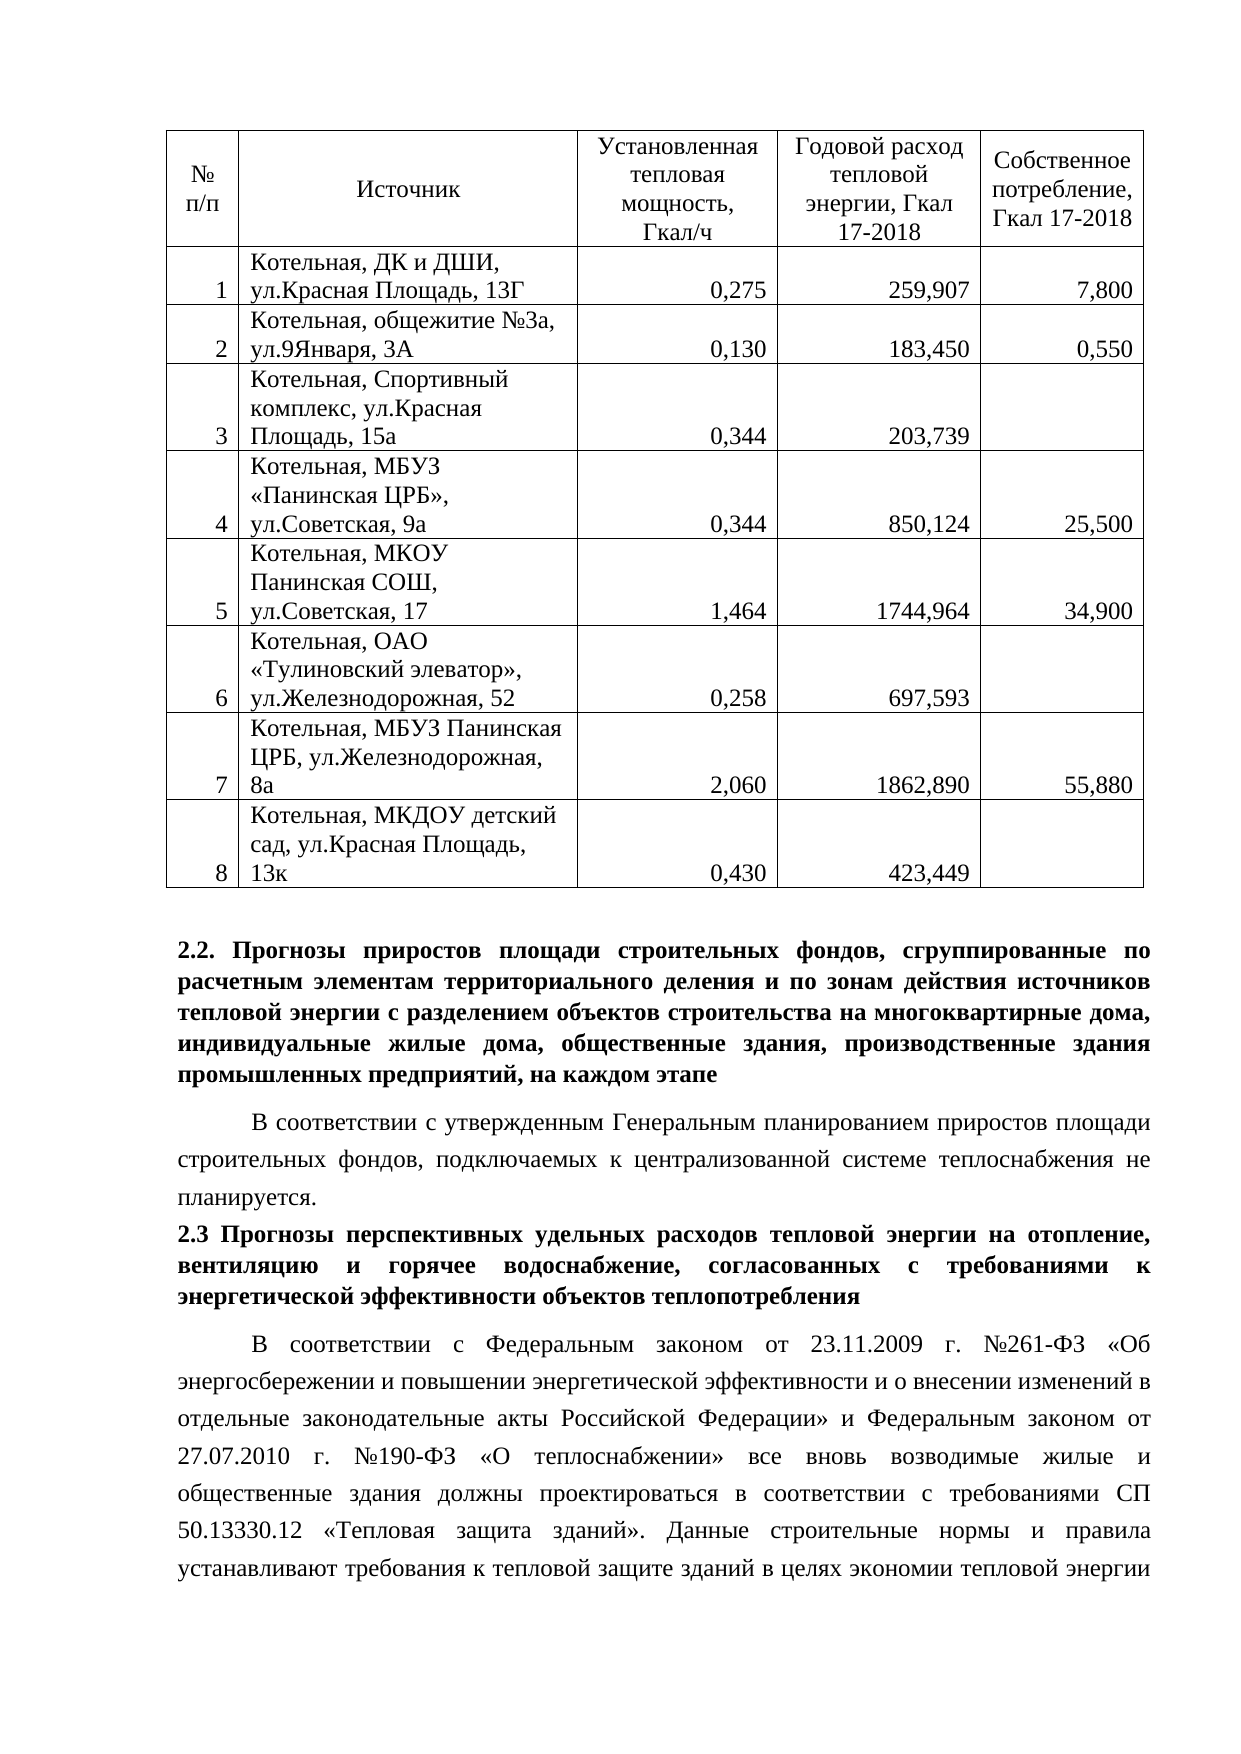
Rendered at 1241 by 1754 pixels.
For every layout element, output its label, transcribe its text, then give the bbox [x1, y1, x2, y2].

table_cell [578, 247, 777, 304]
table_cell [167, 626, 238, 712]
text 2.2. Прогнозы приростов площади строительных фондов, сгруппированные по расчетным элементам территориального деления и по зонам действия источников тепловой энергии с разделением объектов строительства на многоквартирные дома, индивидуальные жилые дома, общественные здания, производственные здания промышленных предприятий, на каждом этапе [177, 935, 1152, 1088]
text 2.3 Прогнозы перспективных удельных расходов тепловой энергии на отопление, вентиляцию и горячее водоснабжение, согласованных с требованиями к энергетической эффективности объектов теплопотребления [177, 1219, 1152, 1310]
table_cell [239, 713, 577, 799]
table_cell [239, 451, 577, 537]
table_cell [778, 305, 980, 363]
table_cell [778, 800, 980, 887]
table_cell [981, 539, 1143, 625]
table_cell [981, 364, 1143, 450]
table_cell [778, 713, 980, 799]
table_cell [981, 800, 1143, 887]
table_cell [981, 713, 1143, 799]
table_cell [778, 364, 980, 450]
text В соответствии с утвержденным Генеральным планированием приростов площади строительных фондов, подключаемых к централизованной системе теплоснабжения не планируется. [177, 1107, 1152, 1211]
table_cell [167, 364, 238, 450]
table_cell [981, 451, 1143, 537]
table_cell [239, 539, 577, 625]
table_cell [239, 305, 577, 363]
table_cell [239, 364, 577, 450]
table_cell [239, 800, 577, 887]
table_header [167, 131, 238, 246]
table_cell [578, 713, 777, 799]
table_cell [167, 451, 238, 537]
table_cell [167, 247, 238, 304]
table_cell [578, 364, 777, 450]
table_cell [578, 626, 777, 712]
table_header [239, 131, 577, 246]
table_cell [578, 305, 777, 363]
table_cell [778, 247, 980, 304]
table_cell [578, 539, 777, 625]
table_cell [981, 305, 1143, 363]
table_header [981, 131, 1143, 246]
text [177, 1329, 1152, 1581]
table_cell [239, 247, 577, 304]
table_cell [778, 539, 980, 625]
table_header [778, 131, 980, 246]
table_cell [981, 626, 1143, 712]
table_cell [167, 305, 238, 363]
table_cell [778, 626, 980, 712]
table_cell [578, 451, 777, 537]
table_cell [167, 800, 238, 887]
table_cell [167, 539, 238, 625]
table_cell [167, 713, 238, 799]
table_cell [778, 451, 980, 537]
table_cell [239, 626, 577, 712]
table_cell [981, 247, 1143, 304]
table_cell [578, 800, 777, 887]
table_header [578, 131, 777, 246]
